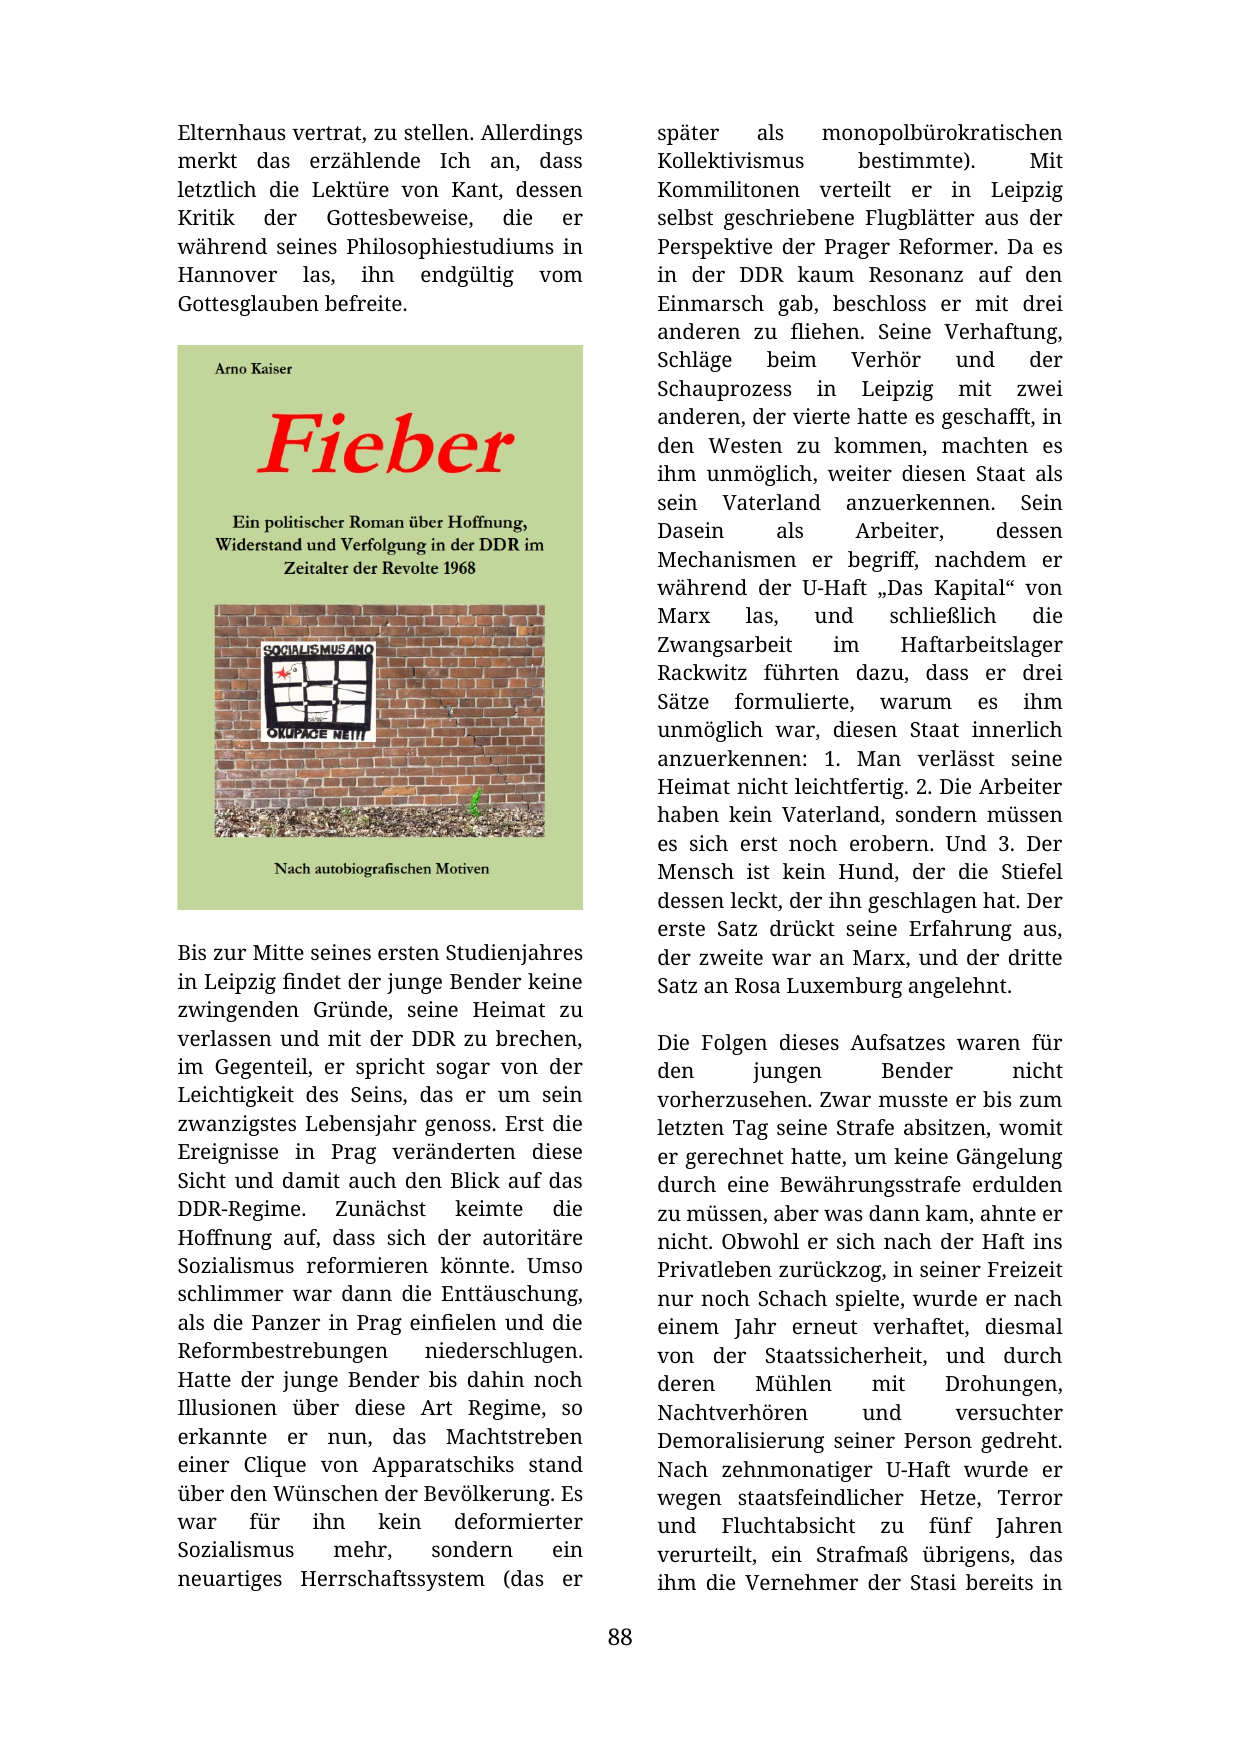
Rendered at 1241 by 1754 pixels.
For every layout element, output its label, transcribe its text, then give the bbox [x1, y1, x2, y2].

text Bis zur Mitte seines ersten Studienjahres in Leipzig findet der junge Bender keine zwingenden Gründe, seine Heimat zu verlassen und mit der DDR zu brechen, im Gegenteil, er spricht sogar von der Leichtigkeit des Seins, das er um sein zwanzigstes Lebensjahr genoss. Erst die Ereignisse in Prag veränderten diese Sicht und damit auch den Blick auf das DDR-Regime. Zunächst keimte die Hoffnung auf, dass sich der autoritäre Sozialismus reformieren könnte. Umso schlimmer war dann die Enttäuschung, als die Panzer in Prag einfielen und die Reformbestrebungen niederschlugen. Hatte der junge Bender bis dahin noch Illusionen über diese Art Regime, so erkannte er nun, das Machtstreben einer Clique von Apparatschiks stand über den Wünschen der Bevölkerung. Es war für ihn kein deformierter Sozialismus mehr, sondern ein neuartiges Herrschaftssystem (das er später als monopolbürokratischen Kollektivismus bestimmte). Mit Kommilitonen verteilt er in Leipzig selbst geschriebene Flugblätter aus der Perspektive der Prager Reformer. Da es in der DDR kaum Resonanz auf den Einmarsch gab, beschloss er mit drei anderen zu fliehen. Seine Verhaftung, Schläge beim Verhör und der Schauprozess in Leipzig mit zwei anderen, der vierte hatte es geschafft, in den Westen zu kommen, machten es ihm unmöglich, weiter diesen Staat als sein Vaterland anzuerkennen. Sein Dasein als Arbeiter, dessen Mechanismen er begriff, nachdem er während der U-Haft „Das Kapital“ von Marx las, und schließlich die Zwangsarbeit im Haftarbeitslager Rackwitz führten dazu, dass er drei Sätze formulierte, warum es ihm unmöglich war, diesen Staat innerlich anzuerkennen: 1. Man verlässt seine Heimat nicht leichtfertig. 2. Die Arbeiter haben kein Vaterland, sondern müssen es sich erst noch erobern. Und 3. Der Mensch ist kein Hund, der die Stiefel dessen leckt, der ihn geschlagen hat. Der erste Satz drückt seine Erfahrung aus, der zweite war an Marx, und der dritte Satz an Rosa Luxemburg angelehnt. [657, 118, 1063, 1000]
text Bis zur Mitte seines ersten Studienjahres in Leipzig findet der junge Bender keine zwingenden Gründe, seine Heimat zu verlassen und mit der DDR zu brechen, im Gegenteil, er spricht sogar von der Leichtigkeit des Seins, das er um sein zwanzigstes Lebensjahr genoss. Erst die Ereignisse in Prag veränderten diese Sicht und damit auch den Blick auf das DDR-Regime. Zunächst keimte die Hoffnung auf, dass sich der autoritäre Sozialismus reformieren könnte. Umso schlimmer war dann die Enttäuschung, als die Panzer in Prag einfielen und die Reformbestrebungen niederschlugen. Hatte der junge Bender bis dahin noch Illusionen über diese Art Regime, so erkannte er nun, das Machtstreben einer Clique von Apparatschiks stand über den Wünschen der Bevölkerung. Es war für ihn kein deformierter Sozialismus mehr, sondern ein neuartiges Herrschaftssystem (das er später als monopolbürokratischen Kollektivismus bestimmte). Mit Kommilitonen verteilt er in Leipzig selbst geschriebene Flugblätter aus der Perspektive der Prager Reformer. Da es in der DDR kaum Resonanz auf den Einmarsch gab, beschloss er mit drei anderen zu fliehen. Seine Verhaftung, Schläge beim Verhör und der Schauprozess in Leipzig mit zwei anderen, der vierte hatte es geschafft, in den Westen zu kommen, machten es ihm unmöglich, weiter diesen Staat als sein Vaterland anzuerkennen. Sein Dasein als Arbeiter, dessen Mechanismen er begriff, nachdem er während der U-Haft „Das Kapital“ von Marx las, und schließlich die Zwangsarbeit im Haftarbeitslager Rackwitz führten dazu, dass er drei Sätze formulierte, warum es ihm unmöglich war, diesen Staat innerlich anzuerkennen: 1. Man verlässt seine Heimat nicht leichtfertig. 2. Die Arbeiter haben kein Vaterland, sondern müssen es sich erst noch erobern. Und 3. Der Mensch ist kein Hund, der die Stiefel dessen leckt, der ihn geschlagen hat. Der erste Satz drückt seine Erfahrung aus, der zweite war an Marx, und der dritte Satz an Rosa Luxemburg angelehnt. [177, 938, 583, 1592]
picture [177, 345, 584, 910]
